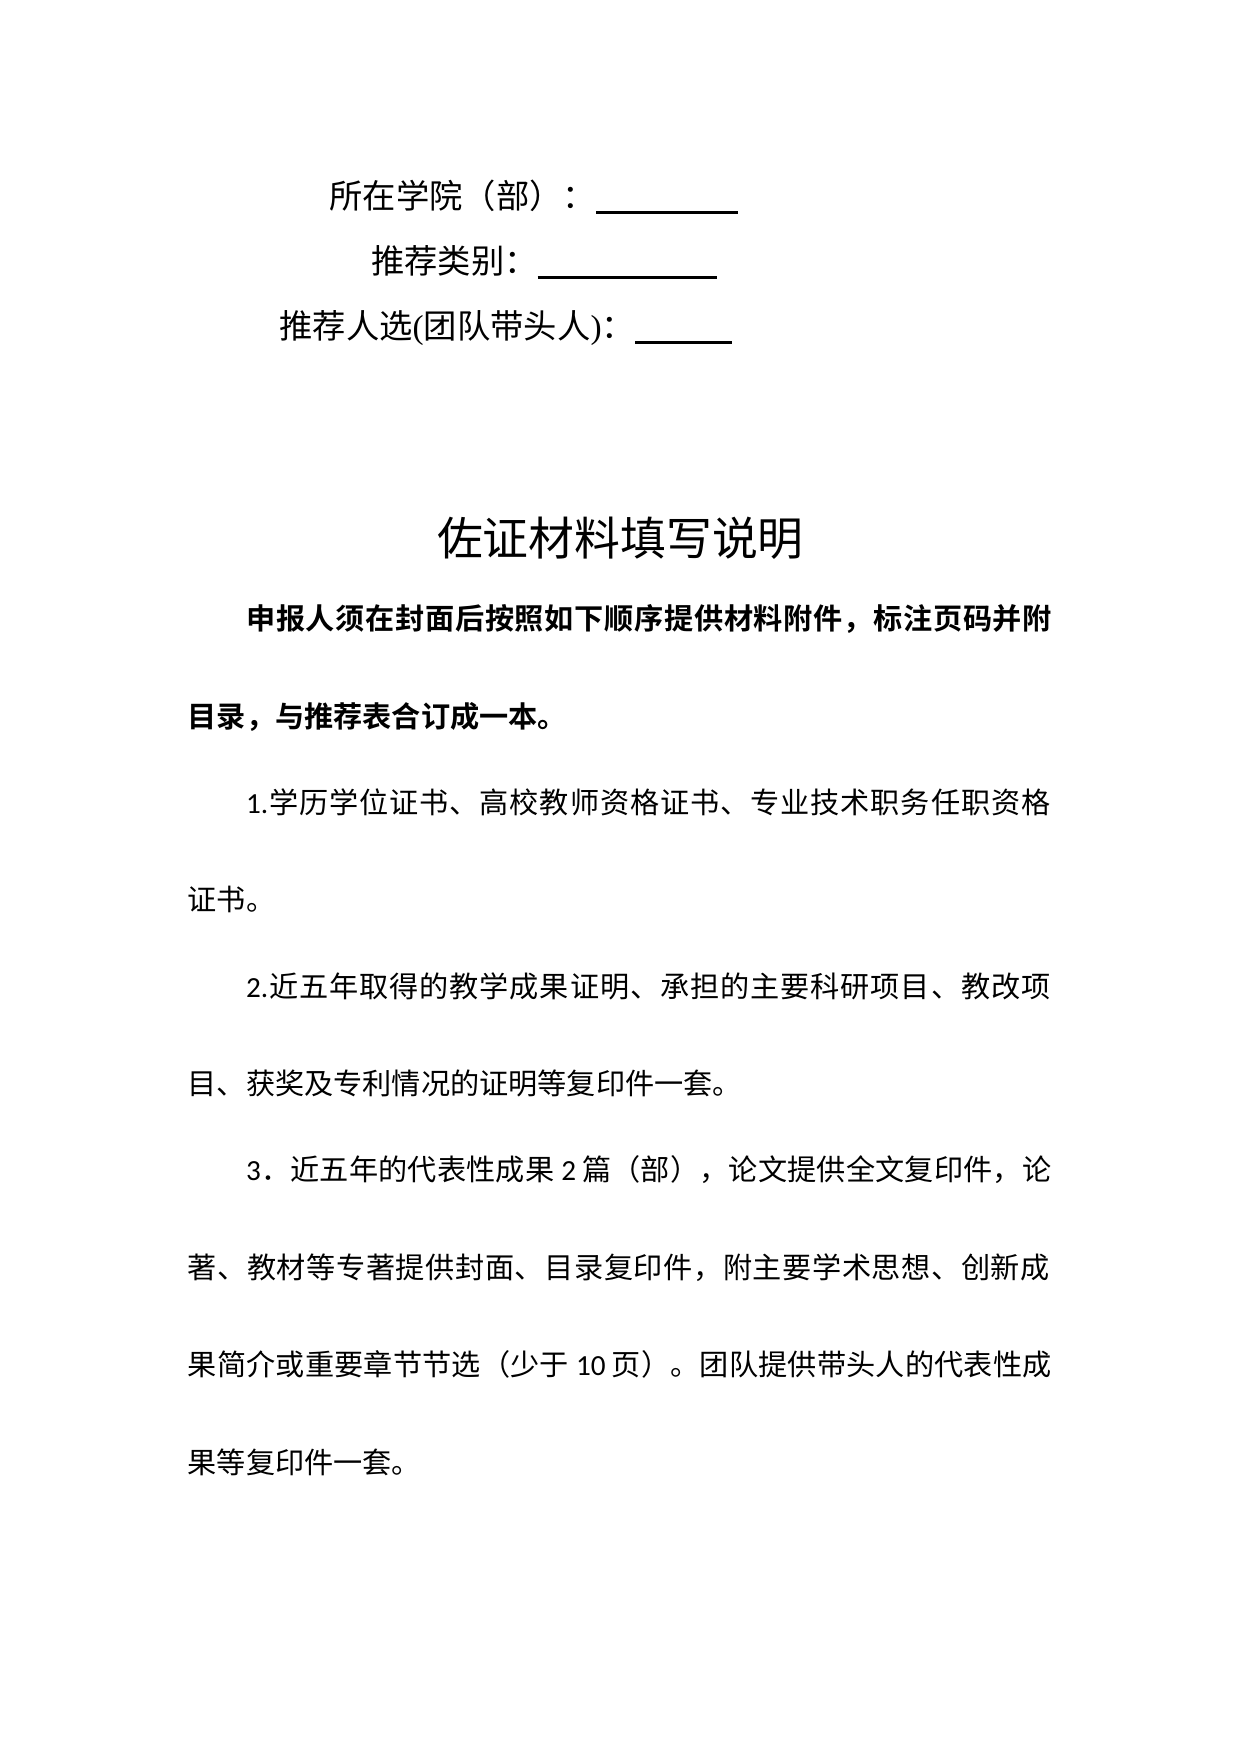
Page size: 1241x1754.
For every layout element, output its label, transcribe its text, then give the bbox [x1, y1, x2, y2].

text 申报人须在封面后按照如下顺序提供材料附件，标注页码并附目录，与推荐表合订成一本。 [187, 584, 1053, 747]
text 推荐类别： [187, 227, 1053, 292]
text 1.学历学位证书、高校教师资格证书、专业技术职务任职资格证书。 [187, 768, 1053, 931]
text 2.近五年取得的教学成果证明、承担的主要科研项目、教改项目、获奖及专利情况的证明等复印件一套。 [187, 952, 1053, 1114]
text 所在学院（部）： [187, 162, 1053, 227]
text 3．近五年的代表性成果2篇（部），论文提供全文复印件，论著、教材等专著提供封面、目录复印件，附主要学术思想、创新成果简介或重要章节节选（少于10页）。团队提供带头人的代表性成果等复印件一套。 [187, 1135, 1053, 1493]
text 佐证材料填写说明 [187, 487, 1053, 584]
text 推荐人选(团队带头人)： [187, 292, 1053, 357]
